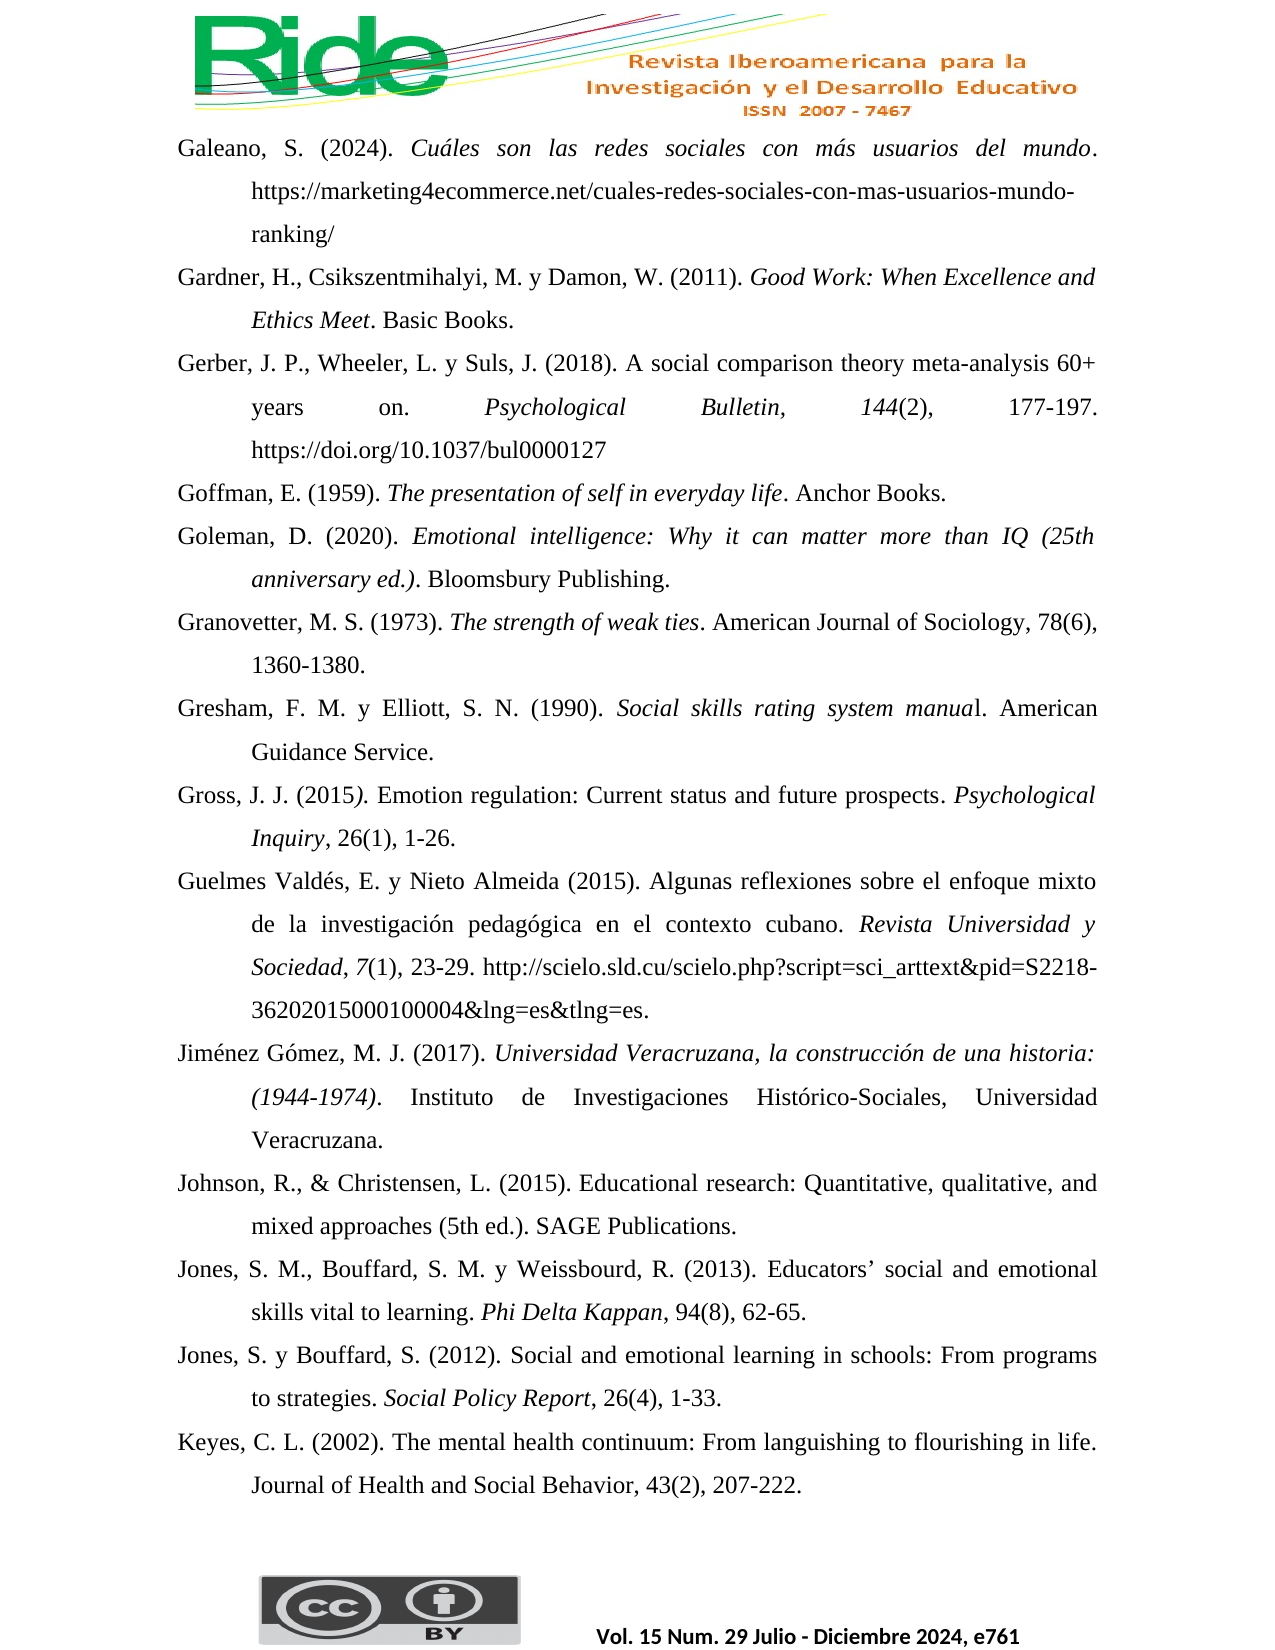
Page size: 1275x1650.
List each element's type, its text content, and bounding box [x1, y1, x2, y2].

text Jiménez Gómez, M. J. (2017). Universidad Veracruzana, la construcción de una historia: (1944-1974). Instituto de Investigaciones Histórico-Sociales, Universidad Veracruzana. [177, 1038, 1098, 1153]
text Gross, J. J. (2015). Emotion regulation: Current status and future prospects. Psychological Inquiry, 26(1), 1-26. [177, 780, 1098, 852]
text Keyes, C. L. (2002). The mental health continuum: From languishing to flourishing in life. Journal of Health and Social Behavior, 43(2), 207-222. [177, 1427, 1098, 1498]
text Jones, S. y Bouffard, S. (2012). Social and emotional learning in schools: From programs to strategies. Social Policy Report, 26(4), 1-33. [177, 1340, 1098, 1412]
text Johnson, R., & Christensen, L. (2015). Educational research: Quantitative, qualitative, and mixed approaches (5th ed.). SAGE Publications. [177, 1168, 1098, 1240]
text Goleman, D. (2020). Emotional intelligence: Why it can matter more than IQ (25th anniversary ed.). Bloomsbury Publishing. [177, 521, 1098, 593]
text Gresham, F. M. y Elliott, S. N. (1990). Social skills rating system manual. American Guidance Service. [177, 693, 1098, 765]
text Galeano, S. (2024). Cuáles son las redes sociales con más usuarios del mundo. https://marketing4ecommerce.net/cuales-redes-sociales-con-mas-usuarios-mundo-ranking/ [177, 133, 1098, 248]
text Goffman, E. (1959). The presentation of self in everyday life. Anchor Books. [177, 478, 1098, 507]
picture [258, 1575, 521, 1645]
text Granovetter, M. S. (1973). The strength of weak ties. American Journal of Sociology, 78(6), 1360-1380. [177, 607, 1098, 679]
picture [194, 14, 1081, 119]
text Jones, S. M., Bouffard, S. M. y Weissbourd, R. (2013). Educators’ social and emotional skills vital to learning. Phi Delta Kappan, 94(8), 62-65. [177, 1254, 1098, 1326]
text Gardner, H., Csikszentmihalyi, M. y Damon, W. (2011). Good Work: When Excellence and Ethics Meet. Basic Books. [177, 262, 1098, 334]
text Guelmes Valdés, E. y Nieto Almeida (2015). Algunas reflexiones sobre el enfoque mixto de la investigación pedagógica en el contexto cubano. Revista Universidad y Sociedad, 7(1), 23-29. http://scielo.sld.cu/scielo.php?script=sci_arttext&pid=S2218-36202015000100004&lng=es&tlng=es. [177, 866, 1098, 1024]
text Gerber, J. P., Wheeler, L. y Suls, J. (2018). A social comparison theory meta-analysis 60+ years on. Psychological Bulletin, 144(2), 177-197. https://doi.org/10.1037/bul0000127 [177, 348, 1098, 463]
